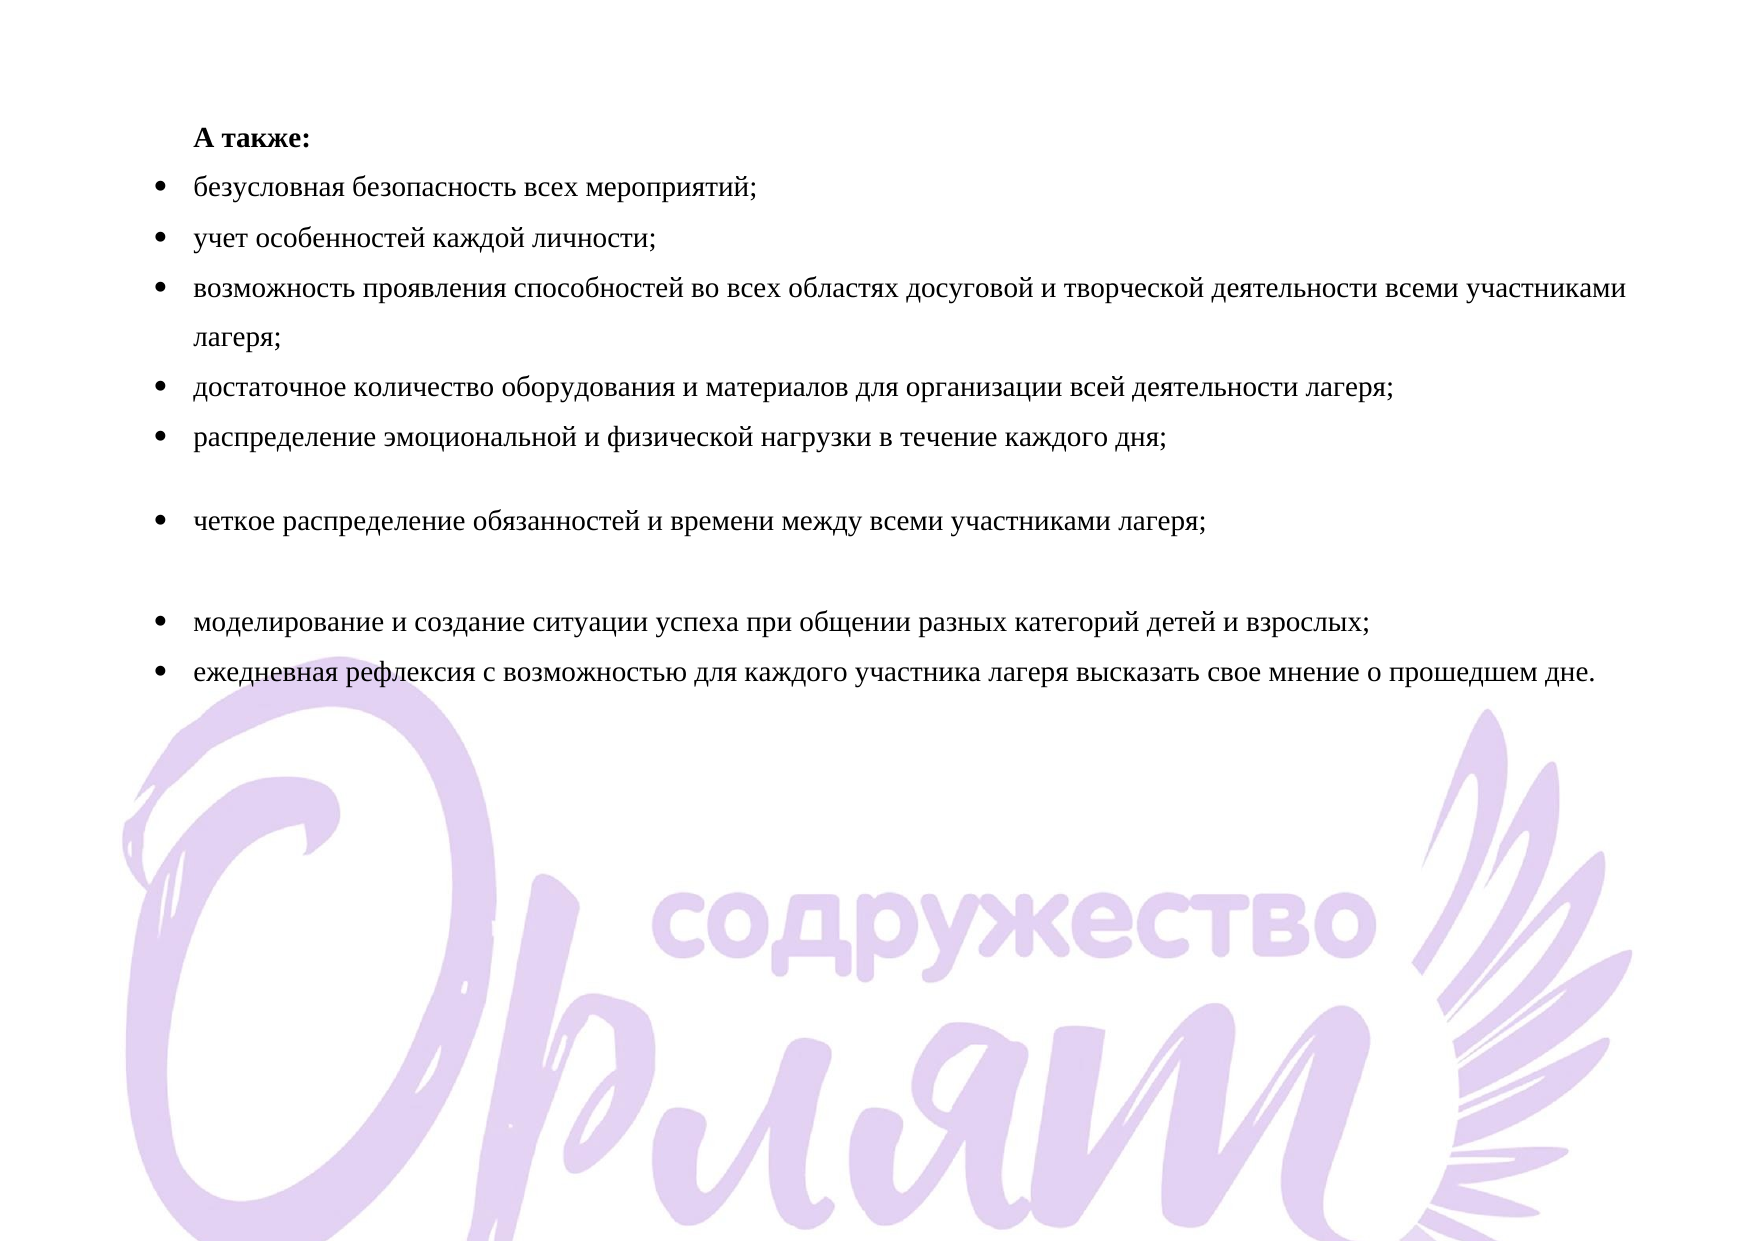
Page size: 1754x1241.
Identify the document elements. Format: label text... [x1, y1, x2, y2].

list моделирование и создание ситуации успеха при общении разных категорий детей и взрослых; [155, 604, 1739, 637]
list ежедневная рефлексия с возможностью для каждого участника лагеря высказать свое мнение о прошедшем дне. [155, 654, 1739, 688]
list четкое распределение обязанностей и времени между всеми участниками лагеря; [155, 503, 1739, 537]
text А также: [193, 120, 1739, 153]
list распределение эмоциональной и физической нагрузки в течение каждого дня; [155, 419, 1739, 453]
list возможность проявления способностей во всех областях досуговой и творческой деятельности всеми участниками лагеря; [155, 270, 1635, 352]
picture [119, 654, 1635, 1241]
list безусловная безопасность всех мероприятий; [155, 169, 1739, 203]
list учет особенностей каждой личности; [155, 220, 1739, 253]
list достаточное количество оборудования и материалов для организации всей деятельности лагеря; [155, 369, 1739, 402]
